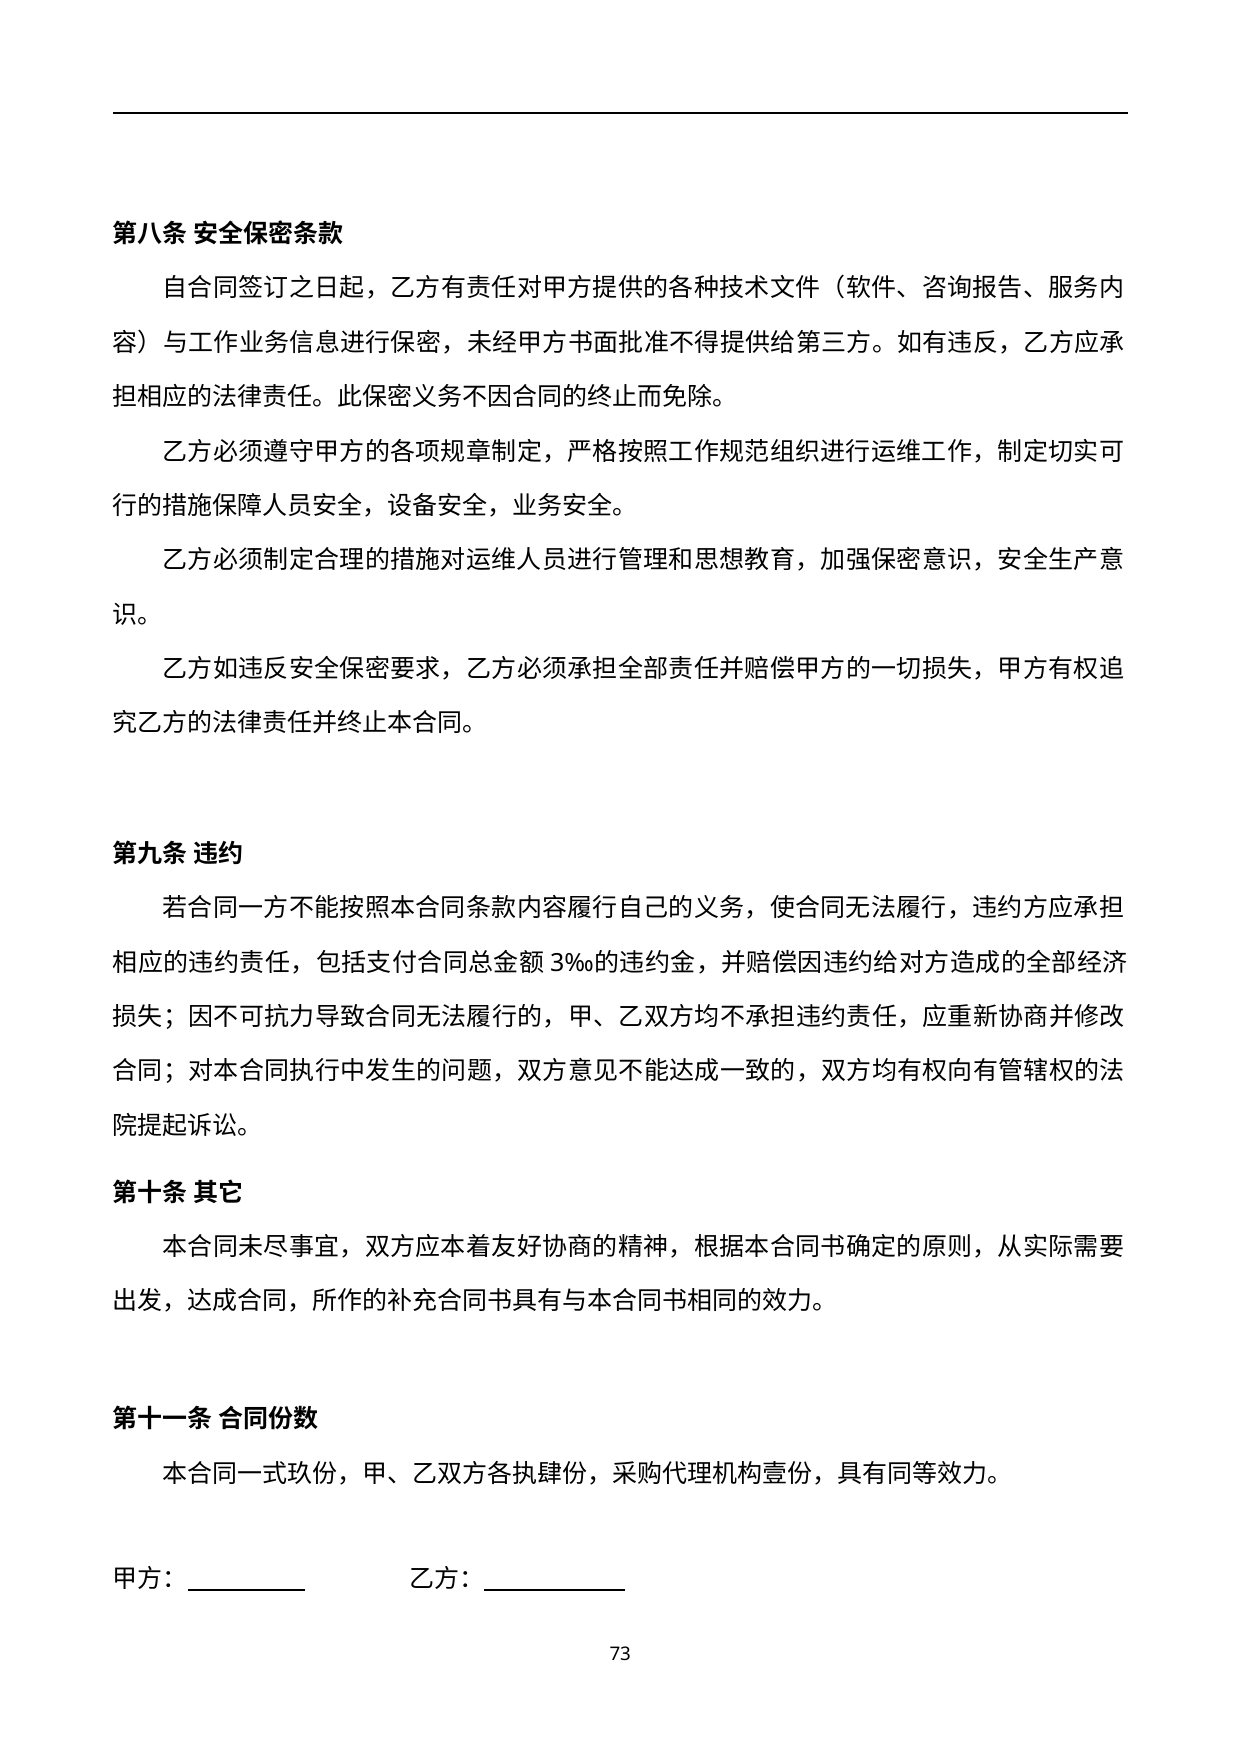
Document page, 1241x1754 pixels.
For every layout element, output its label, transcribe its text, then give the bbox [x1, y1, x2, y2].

text 本合同未尽事宜，双方应本着友好协商的精神，根据本合同书确定的原则，从实际需要出发，达成合同，所作的补充合同书具有与本合同书相同的效力。 [112, 1226, 1128, 1317]
text 乙方如违反安全保密要求，乙方必须承担全部责任并赔偿甲方的一切损失，甲方有权追究乙方的法律责任并终止本合同。 [112, 648, 1128, 739]
text 若合同一方不能按照本合同条款内容履行自己的义务，使合同无法履行，违约方应承担相应的违约责任，包括支付合同总金额3‰的违约金，并赔偿因违约给对方造成的全部经济损失；因不可抗力导致合同无法履行的，甲、乙双方均不承担违约责任，应重新协商并修改合同；对本合同执行中发生的问题，双方意见不能达成一致的，双方均有权向有管辖权的法院提起诉讼。 [112, 888, 1128, 1141]
text 自合同签订之日起，乙方有责任对甲方提供的各种技术文件（软件、咨询报告、服务内容）与工作业务信息进行保密，未经甲方书面批准不得提供给第三方。如有违反，乙方应承担相应的法律责任。此保密义务不因合同的终止而免除。 [112, 268, 1128, 413]
text 第九条 违约 [112, 833, 1128, 869]
text 第八条 安全保密条款 [112, 213, 1128, 250]
text 乙方必须遵守甲方的各项规章制定，严格按照工作规范组织进行运维工作，制定切实可行的措施保障人员安全，设备安全，业务安全。 [112, 431, 1128, 522]
text 本合同一式玖份，甲、乙双方各执肆份，采购代理机构壹份，具有同等效力。 [112, 1453, 1128, 1489]
text 甲方： 乙方： [112, 1558, 1128, 1595]
text 第十条 其它 [112, 1172, 1128, 1208]
text 第十一条 合同份数 [112, 1399, 1128, 1435]
text 乙方必须制定合理的措施对运维人员进行管理和思想教育，加强保密意识，安全生产意识。 [112, 540, 1128, 630]
